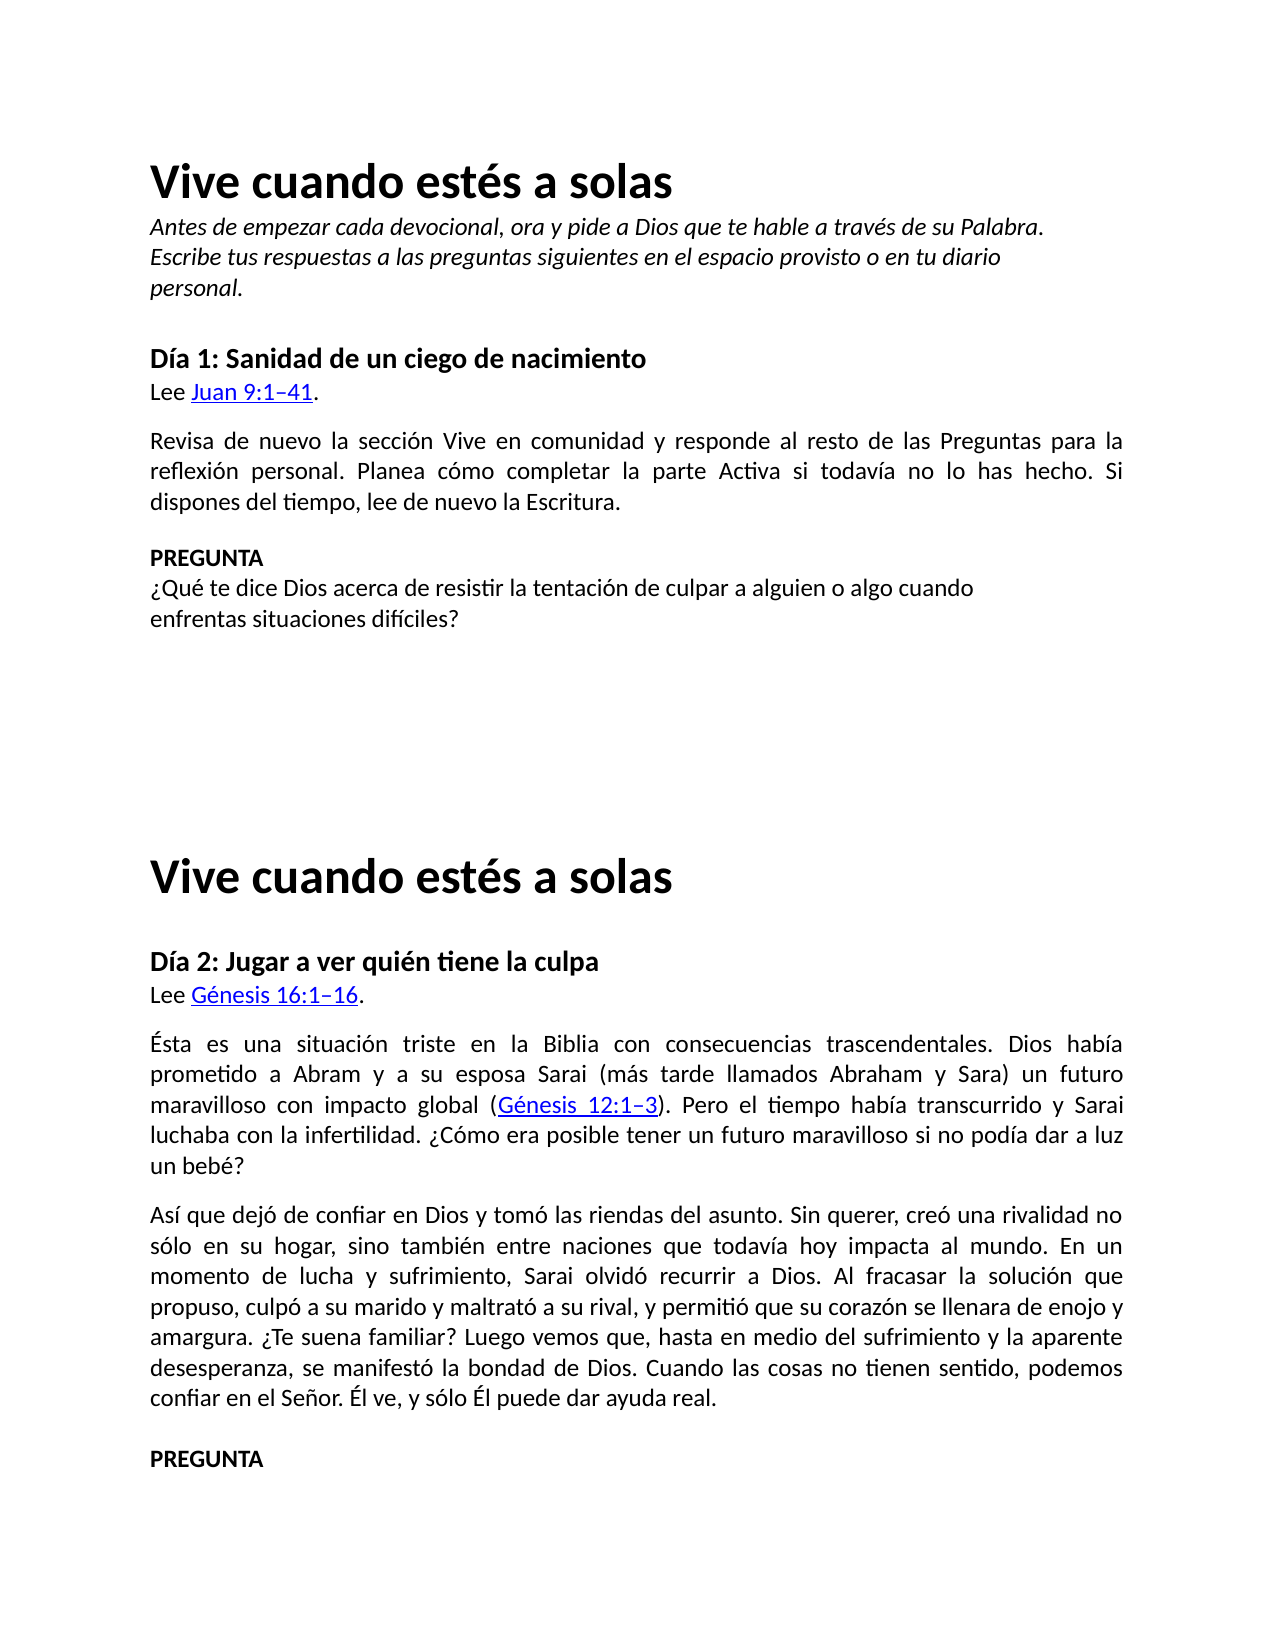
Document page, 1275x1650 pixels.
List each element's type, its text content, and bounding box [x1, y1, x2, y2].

text Así que dejó de confiar en Dios y tomó las riendas del asunto. Sin querer, creó una rivalidad no sólo en su hogar, sino también entre naciones que todavía hoy impacta al mundo. En un momento de lucha y sufrimiento, Sarai olvidó recurrir a Dios. Al fracasar la solución que propuso, culpó a su marido y maltrató a su rival, y permitió que su corazón se llenara de enojo y amargura. ¿Te suena familiar? Luego vemos que, hasta en medio del sufrimiento y la aparente desesperanza, se manifestó la bondad de Dios. Cuando las cosas no tienen sentido, podemos confiar en el Señor. Él ve, y sólo Él puede dar ayuda real. [150, 1199, 1125, 1413]
table_header Antes de empezar cada devocional, ora y pide a Dios que te hable a través de su Palabra. Escribe tus respuestas a las preguntas siguientes en el espacio provisto o en tu diario personal. [150, 211, 1050, 303]
text Ésta es una situación triste en la Biblia con consecuencias trascendentales. Dios había prometido a Abram y a su esposa Sarai (más tarde llamados Abraham y Sara) un futuro maravilloso con impacto global (Génesis 12:1–3). Pero el tiempo había transcurrido y Sarai luchaba con la infertilidad. ¿Cómo era posible tener un futuro maravilloso si no podía dar a luz un bebé? [150, 1028, 1125, 1181]
table_header PREGUNTA ¿Qué te dice Dios acerca de resistir la tentación de culpar a alguien o algo cuando enfrentas situaciones difíciles? [150, 517, 1050, 634]
text Revisa de nuevo la sección Vive en comunidad y responde al resto de las Preguntas para la reflexión personal. Planea cómo completar la parte Activa si todavía no lo has hecho. Si dispones del tiempo, lee de nuevo la Escritura. [150, 425, 1125, 517]
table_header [150, 1413, 1050, 1474]
text Día 1: Sanidad de un ciego de nacimiento [150, 340, 1125, 376]
text Vive cuando estés a solas [150, 845, 1125, 906]
text Vive cuando estés a solas [150, 150, 1125, 211]
text Lee Génesis 16:1–16. [150, 979, 1125, 1009]
text Lee Juan 9:1–41. [150, 376, 1125, 406]
text Día 2: Jugar a ver quién tiene la culpa [150, 943, 1125, 979]
